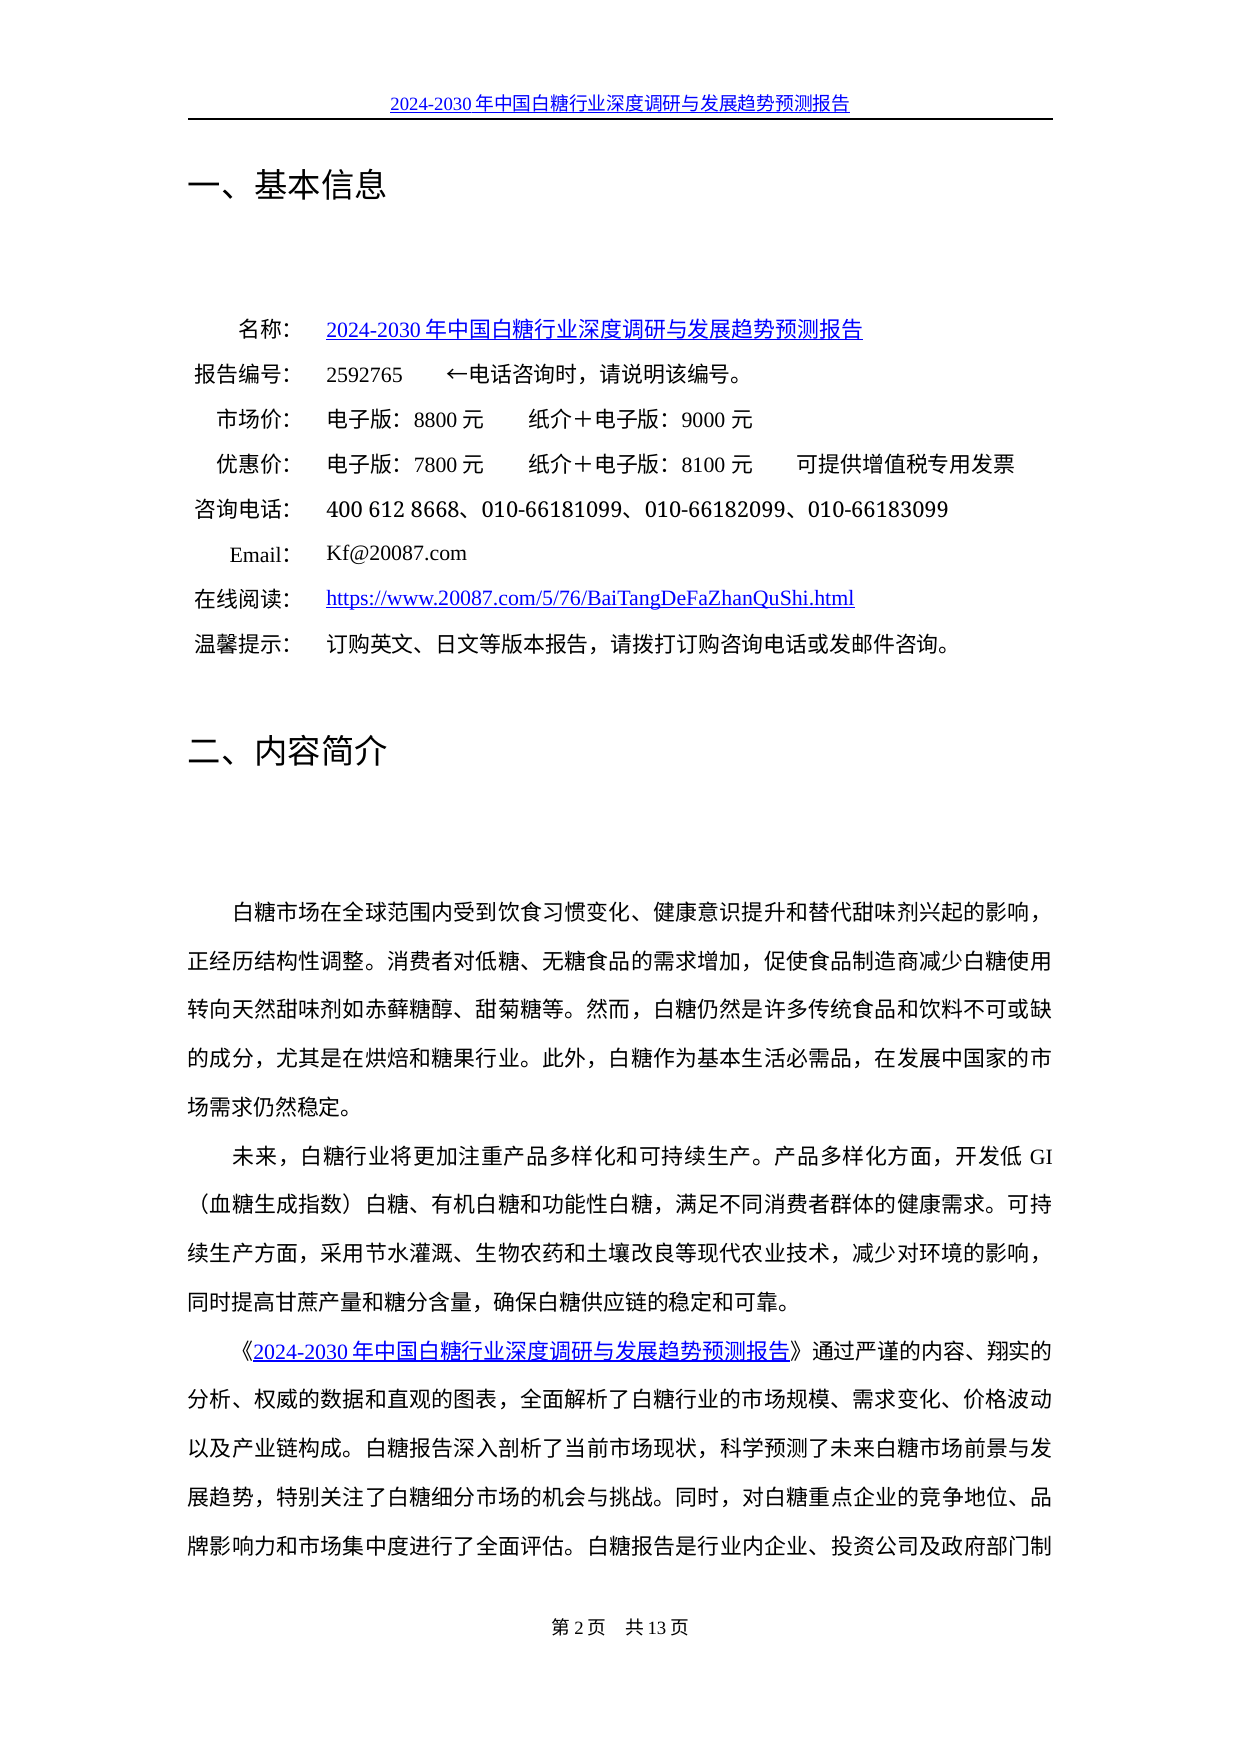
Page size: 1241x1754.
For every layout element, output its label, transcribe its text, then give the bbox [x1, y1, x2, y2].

table_cell 温馨提示： [167, 627, 315, 672]
table_cell 400 612 8668、010-66181099、010-66182099、010-66183099 [315, 492, 1073, 537]
table_header 2024-2030年中国白糖行业深度调研与发展趋势预测报告 [315, 312, 1073, 357]
table_cell 咨询电话： [167, 492, 315, 537]
table_cell [315, 582, 1073, 627]
table_cell 市场价： [167, 402, 315, 447]
table_header 名称： [167, 312, 315, 357]
table_cell Email： [167, 537, 315, 582]
table_cell 优惠价： [167, 447, 315, 492]
title 一、基本信息 [187, 150, 1053, 215]
table_cell 订购英文、日文等版本报告，请拨打订购咨询电话或发邮件咨询。 [315, 627, 1073, 672]
table_cell 电子版：8800 元 纸介＋电子版：9000 元 [315, 402, 1073, 447]
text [187, 894, 1053, 1561]
table_cell Kf@20087.com [315, 537, 1073, 582]
table_cell 在线阅读： [167, 582, 315, 627]
table_cell 2592765 ←电话咨询时，请说明该编号。 [315, 357, 1073, 402]
table_cell 电子版：7800 元 纸介＋电子版：8100 元 可提供增值税专用发票 [315, 447, 1073, 492]
table_cell 报告编号： [167, 357, 315, 402]
title 二、内容简介 [187, 717, 1053, 782]
